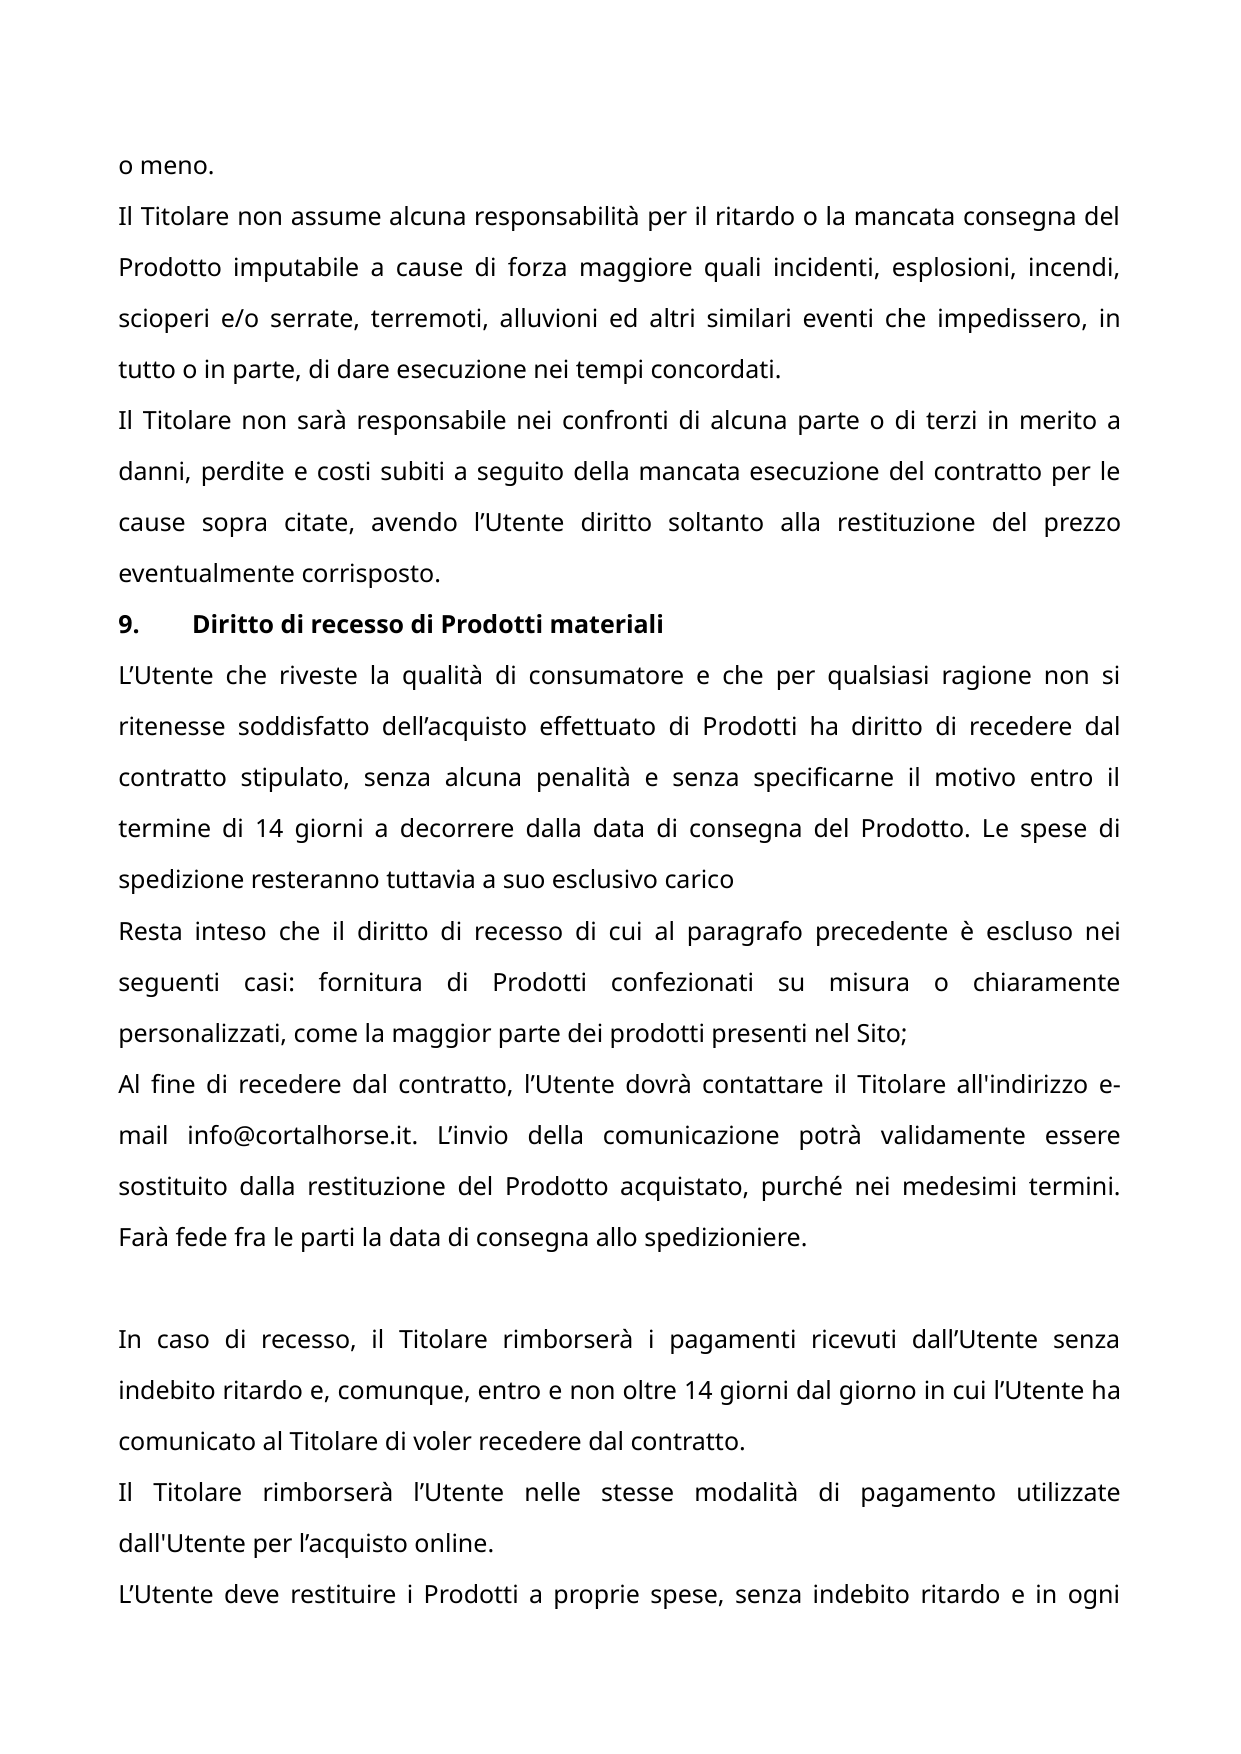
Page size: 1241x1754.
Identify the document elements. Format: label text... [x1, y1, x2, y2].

text L’Utente che riveste la qualità di consumatore e che per qualsiasi ragione non si ritenesse soddisfatto dell’acquisto effettuato di Prodotti ha diritto di recedere dal contratto stipulato, senza alcuna penalità e senza specificarne il motivo entro il termine di 14 giorni a decorrere dalla data di consegna del Prodotto. Le spese di spedizione resteranno tuttavia a suo esclusivo carico [118, 658, 1122, 896]
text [118, 1577, 1122, 1611]
text Resta inteso che il diritto di recesso di cui al paragrafo precedente è escluso nei seguenti casi: fornitura di Prodotti confezionati su misura o chiaramente personalizzati, come la maggior parte dei prodotti presenti nel Sito; [118, 913, 1122, 1049]
text Al fine di recedere dal contratto, l’Utente dovrà contattare il Titolare all'indirizzo e-mail info@cortalhorse.it. L’invio della comunicazione potrà validamente essere sostituito dalla restituzione del Prodotto acquistato, purché nei medesimi termini. Farà fede fra le parti la data di consegna allo spedizioniere. [118, 1066, 1122, 1253]
text Il Titolare non sarà responsabile nei confronti di alcuna parte o di terzi in merito a danni, perdite e costi subiti a seguito della mancata esecuzione del contratto per le cause sopra citate, avendo l’Utente diritto soltanto alla restituzione del prezzo eventualmente corrisposto. [118, 403, 1122, 590]
text Il Titolare non assume alcuna responsabilità per il ritardo o la mancata consegna del Prodotto imputabile a cause di forza maggiore quali incidenti, esplosioni, incendi, scioperi e/o serrate, terremoti, alluvioni ed altri similari eventi che impedissero, in tutto o in parte, di dare esecuzione nei tempi concordati. [118, 199, 1122, 386]
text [118, 148, 1122, 182]
text Il Titolare rimborserà l’Utente nelle stesse modalità di pagamento utilizzate dall'Utente per l’acquisto online. [118, 1475, 1122, 1560]
text 9. Diritto di recesso di Prodotti materiali [118, 607, 1122, 641]
text In caso di recesso, il Titolare rimborserà i pagamenti ricevuti dall’Utente senza indebito ritardo e, comunque, entro e non oltre 14 giorni dal giorno in cui l’Utente ha comunicato al Titolare di voler recedere dal contratto. [118, 1322, 1122, 1458]
